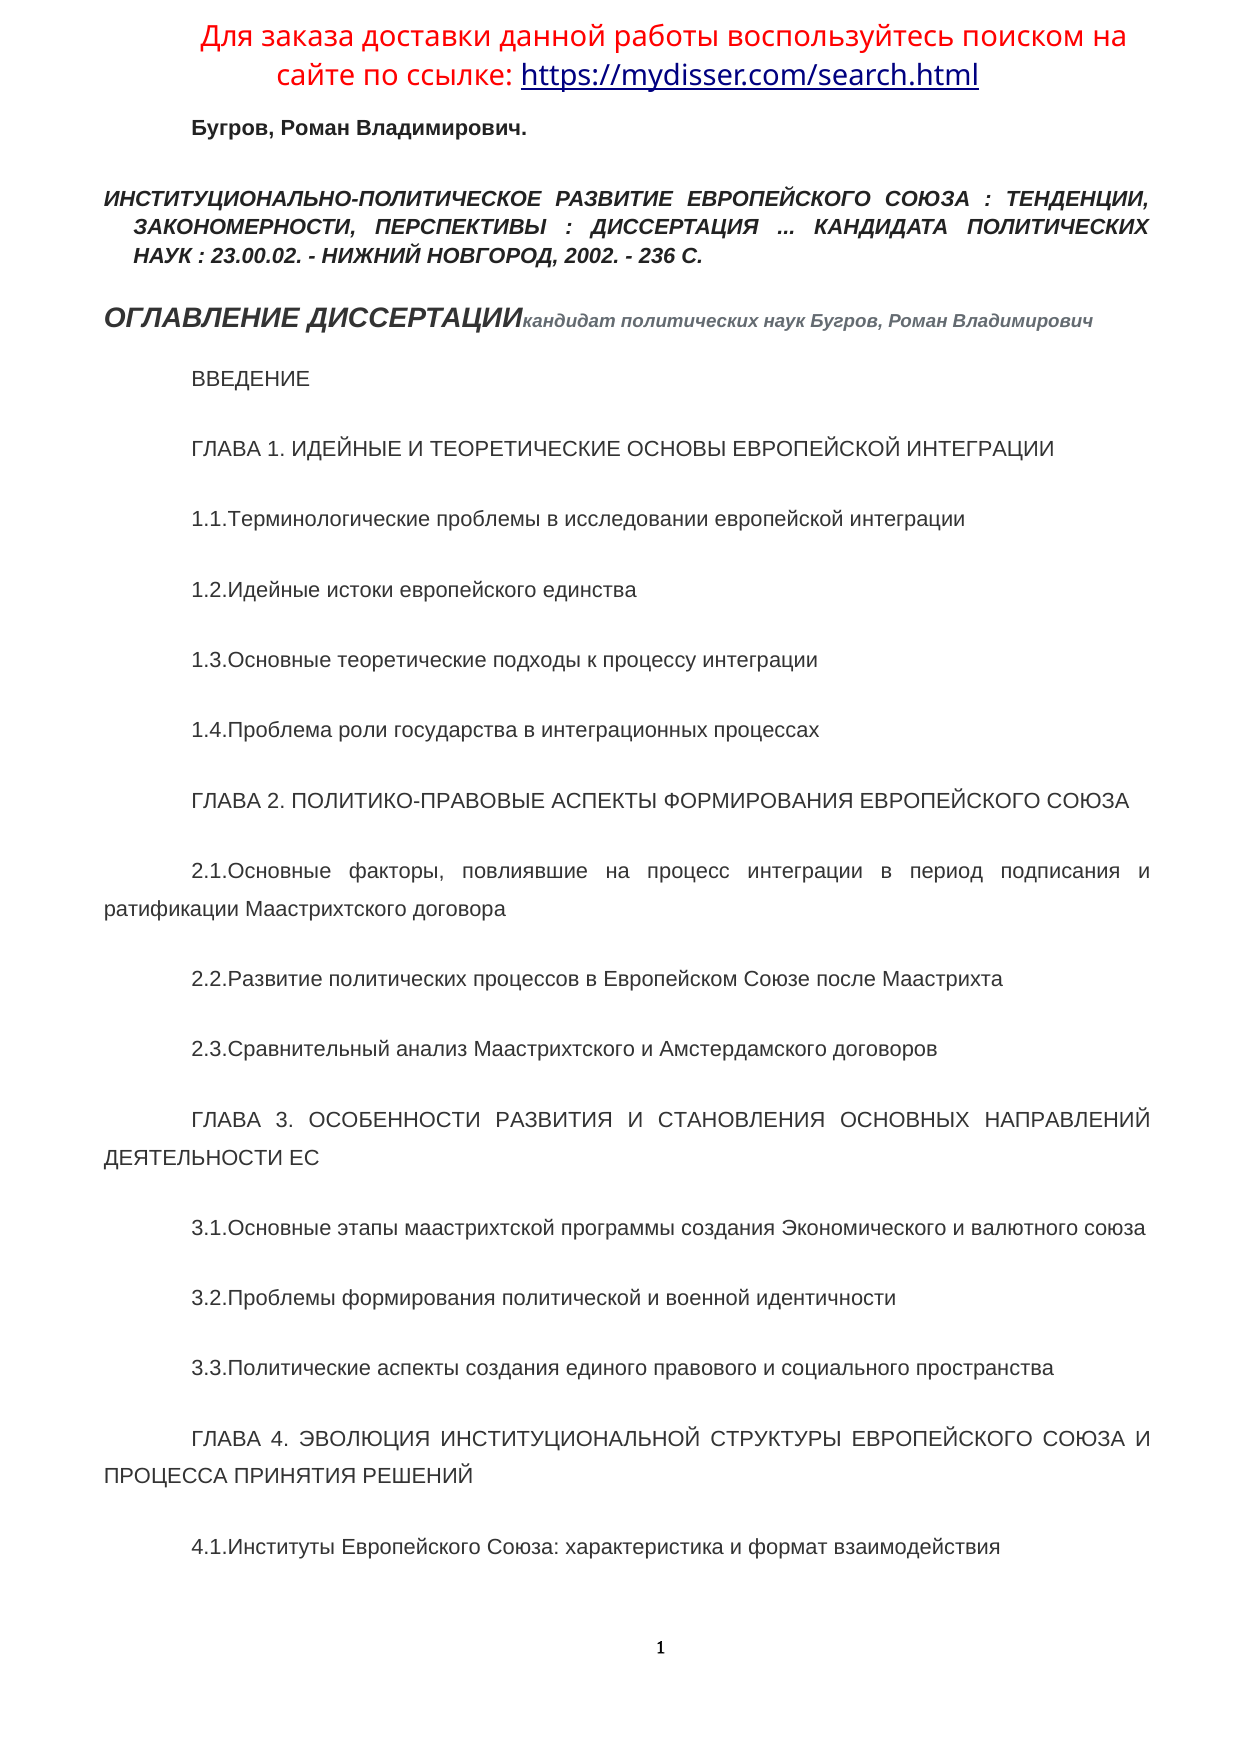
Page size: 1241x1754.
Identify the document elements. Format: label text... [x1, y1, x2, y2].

text 2.1.Основные факторы, повлиявшие на процесс интеграции в период подписания и ратификации Маастрихтского договора [103, 858, 1152, 921]
text 3.1.Основные этапы маастрихтской программы создания Экономического и валютного союза [103, 1215, 1152, 1240]
text 2.3.Сравнительный анализ Маастрихтского и Амстердамского договоров [103, 1036, 1152, 1061]
text Бугров, Роман Владимирович. [103, 115, 1152, 140]
text ГЛАВА 3. ОСОБЕННОСТИ РАЗВИТИЯ И СТАНОВЛЕНИЯ ОСНОВНЫХ НАПРАВЛЕНИЙ ДЕЯТЕЛЬНОСТИ ЕС [103, 1107, 1152, 1169]
text ГЛАВА 2. ПОЛИТИКО-ПРАВОВЫЕ АСПЕКТЫ ФОРМИРОВАНИЯ ЕВРОПЕЙСКОГО СОЮЗА [103, 787, 1152, 813]
subtitle Институционально-политическое развитие Европейского Союза : Тенденции, закономерности, перспективы : диссертация ... кандидата политических наук : 23.00.02. - Нижний Новгород, 2002. - 236 с. [103, 182, 1152, 268]
text 3.3.Политические аспекты создания единого правового и социального пространства [103, 1355, 1152, 1381]
text 4.1.Институты Европейского Союза: характеристика и формат взаимодействия [103, 1534, 1152, 1559]
text 1.4.Проблема роли государства в интеграционных процессах [103, 717, 1152, 742]
text ГЛАВА 4. ЭВОЛЮЦИЯ ИНСТИТУЦИОНАЛЬНОЙ СТРУКТУРЫ ЕВРОПЕЙСКОГО СОЮЗА И ПРОЦЕССА ПРИНЯТИЯ РЕШЕНИЙ [103, 1426, 1152, 1489]
subtitle Оглавление диссертациикандидат политических наук Бугров, Роман Владимирович [103, 301, 1152, 333]
text 2.2.Развитие политических процессов в Европейском Союзе после Маастрихта [103, 966, 1152, 991]
text 1.2.Идейные истоки европейского единства [103, 577, 1152, 602]
text 1.3.Основные теоретические подходы к процессу интеграции [103, 647, 1152, 672]
text ВВЕДЕНИЕ [103, 366, 1152, 391]
text 3.2.Проблемы формирования политической и военной идентичности [103, 1285, 1152, 1310]
text ГЛАВА 1. ИДЕЙНЫЕ И ТЕОРЕТИЧЕСКИЕ ОСНОВЫ ЕВРОПЕЙСКОЙ ИНТЕГРАЦИИ [103, 436, 1152, 461]
text 1.1.Терминологические проблемы в исследовании европейской интеграции [103, 506, 1152, 531]
